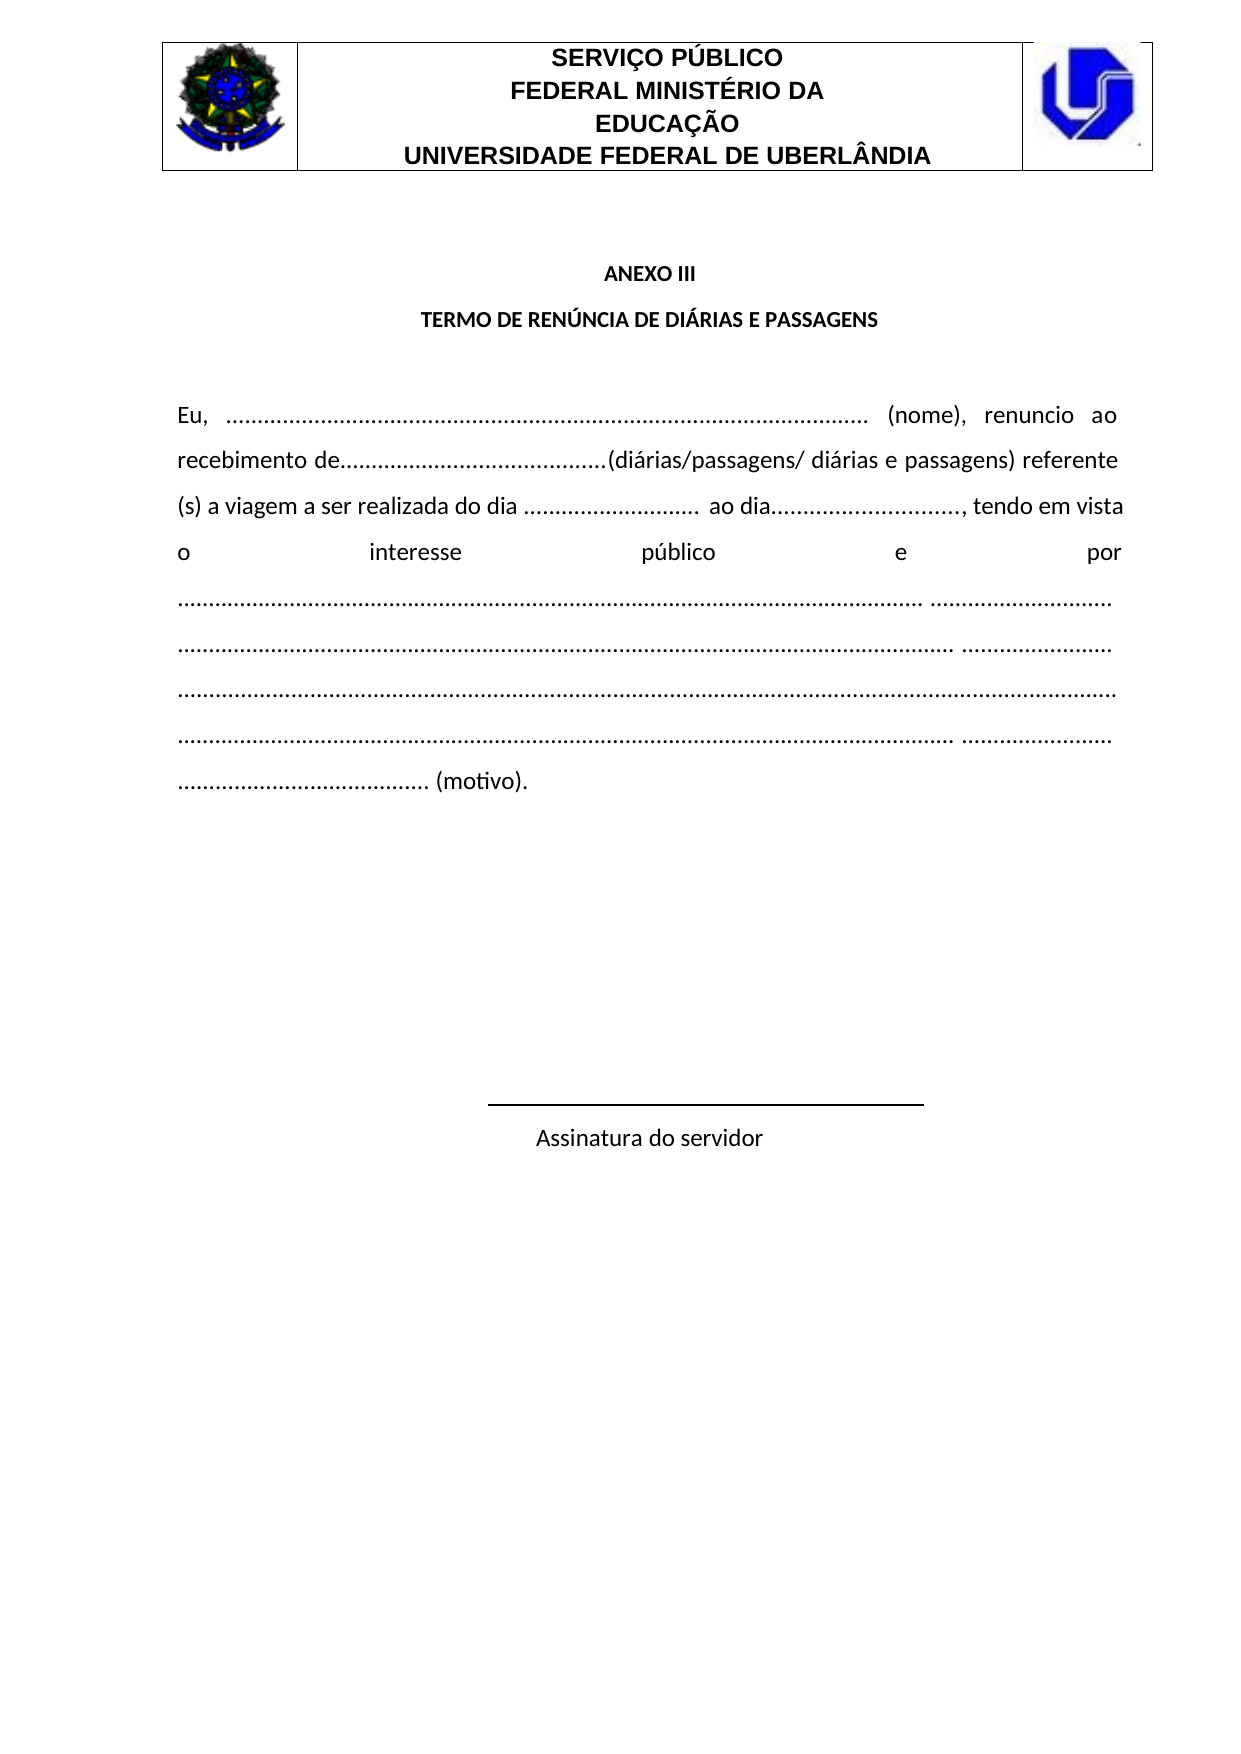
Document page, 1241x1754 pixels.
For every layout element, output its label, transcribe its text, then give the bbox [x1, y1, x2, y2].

text (s) a viagem a ser realizada do dia ............................ ao dia , tendo em vista [177, 491, 1165, 521]
picture [176, 42, 285, 154]
table_header [163, 43, 297, 170]
text recebimento de (diárias/passagens/ diárias e passagens) referente [177, 444, 1165, 475]
text ........................................................................................................................ ............................. [177, 582, 1165, 613]
text TERMO DE RENÚNCIA DE DIÁRIAS E PASSAGENS [420, 305, 879, 333]
text ........................................ (motivo). [177, 765, 1165, 796]
text ..................................................................................................................................................... [177, 674, 1165, 704]
text Eu, ...................................................................................................... (nome), renuncio ao [177, 399, 1165, 429]
picture [1033, 42, 1141, 146]
text ............................................................................................................................. ........................ [177, 720, 1165, 750]
text o interesse público e por [177, 536, 1165, 567]
text ............................................................................................................................. ........................ [177, 628, 1165, 659]
table_header [1023, 43, 1152, 170]
table_header SERVIÇO PÚBLICO FEDERAL MINISTÉRIO DA EDUCAÇÃO UNIVERSIDADE FEDERAL DE UBERLÂNDIA [298, 43, 1022, 170]
text ANEXO III [420, 259, 880, 287]
text Assinatura do servidor [420, 1122, 879, 1152]
